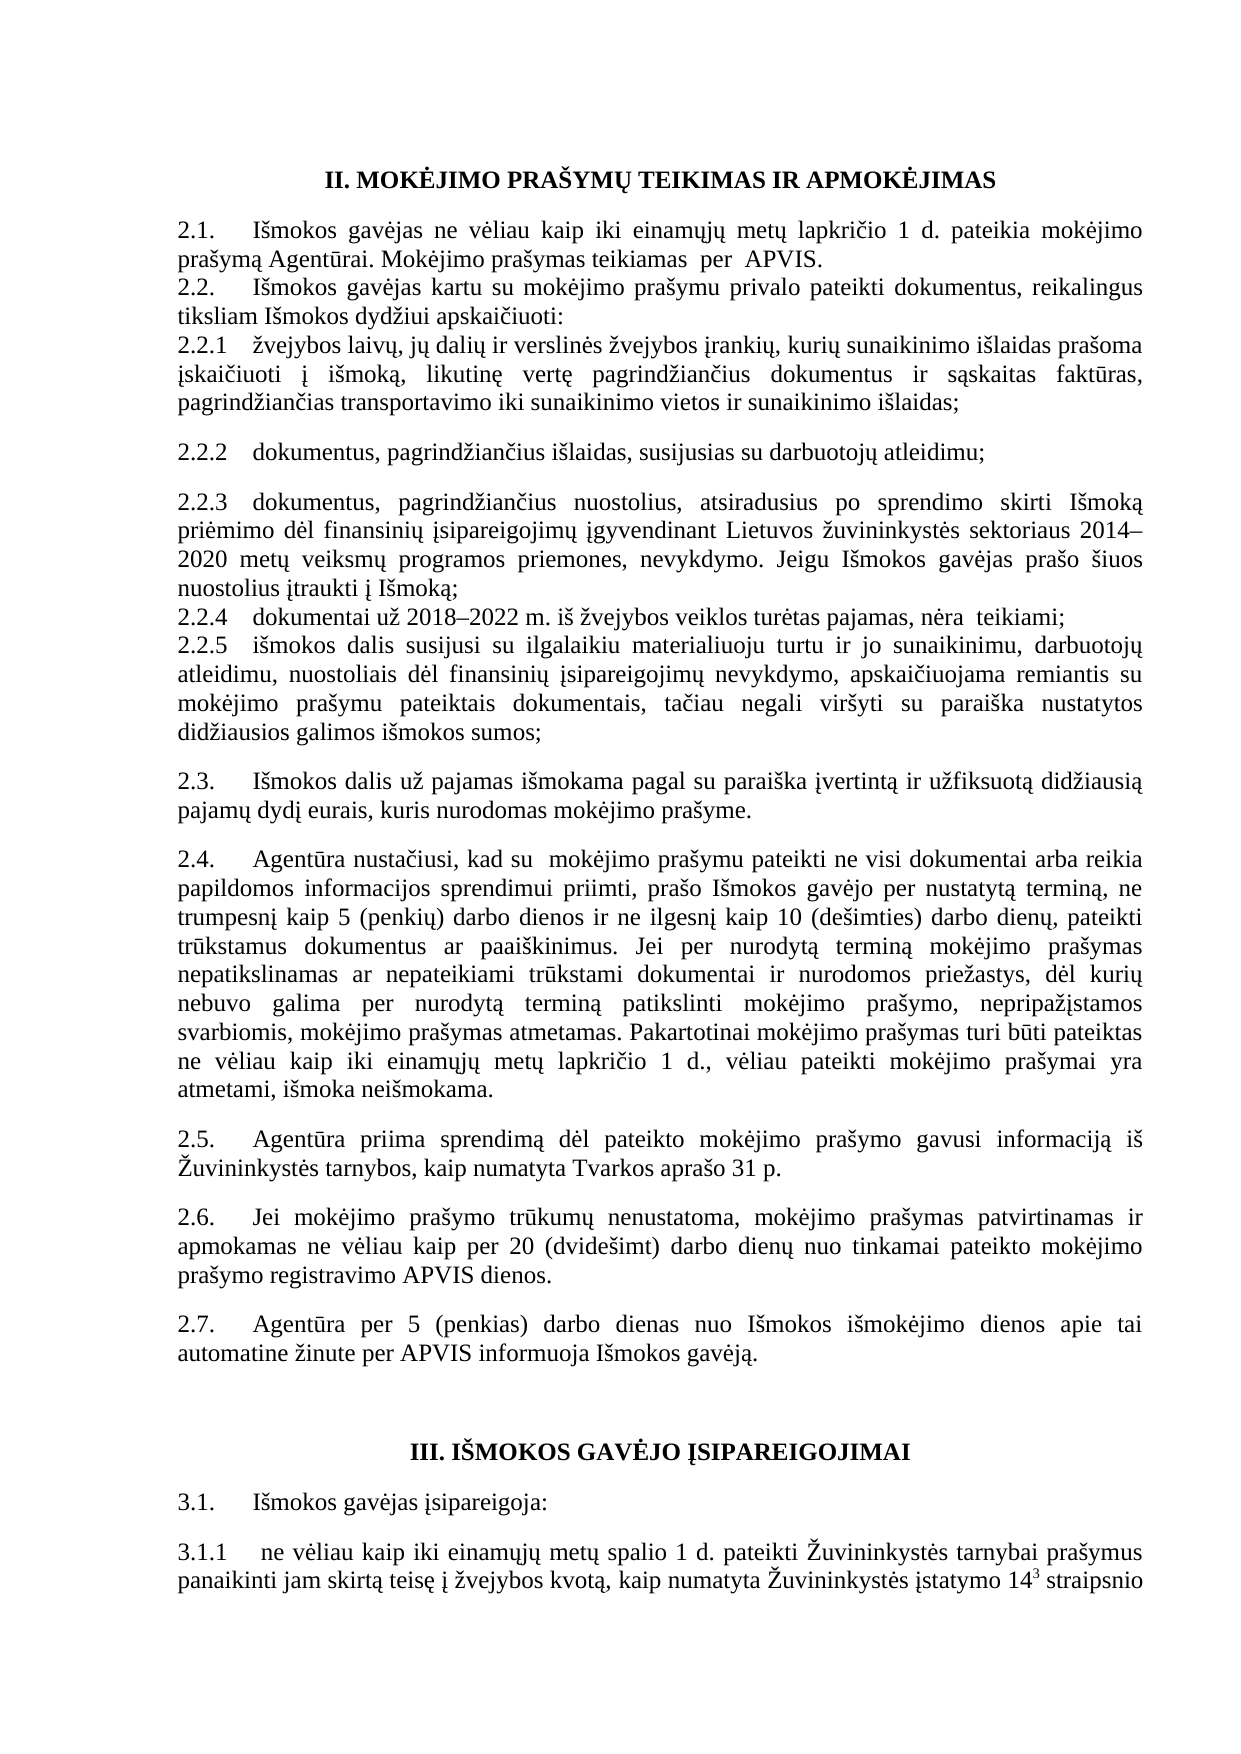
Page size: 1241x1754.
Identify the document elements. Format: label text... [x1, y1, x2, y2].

subtitle dokumentus, pagrindžiančius išlaidas, susijusias su darbuotojų atleidimu; [177, 437, 1143, 466]
subtitle Išmokos gavėjas kartu su mokėjimo prašymu privalo pateikti dokumentus, reikalingus tiksliam Išmokos dydžiui apskaičiuoti: [177, 272, 1143, 330]
list Išmokos dalis už pajamas išmokama pagal su paraiška įvertintą ir užfiksuotą didžiausią pajamų dydį eurais, kuris nurodomas mokėjimo prašyme. [177, 766, 1143, 824]
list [177, 1537, 1143, 1594]
subtitle dokumentai už 2018–2022 m. iš žvejybos veiklos turėtas pajamas, nėra teikiami; [177, 602, 1143, 630]
subtitle dokumentus, pagrindžiančius nuostolius, atsiradusius po sprendimo skirti Išmoką priėmimo dėl finansinių įsipareigojimų įgyvendinant Lietuvos žuvininkystės sektoriaus 2014–2020 metų veiksmų programos priemones, nevykdymo. Jeigu Išmokos gavėjas prašo šiuos nuostolius įtraukti į Išmoką; [177, 487, 1143, 602]
list Agentūra nustačiusi, kad su mokėjimo prašymu pateikti ne visi dokumentai arba reikia papildomos informacijos sprendimui priimti, prašo Išmokos gavėjo per nustatytą terminą, ne trumpesnį kaip 5 (penkių) darbo dienos ir ne ilgesnį kaip 10 (dešimties) darbo dienų, pateikti trūkstamus dokumentus ar paaiškinimus. Jei per nurodytą terminą mokėjimo prašymas nepatikslinamas ar nepateikiami trūkstami dokumentai ir nurodomos priežastys, dėl kurių nebuvo galima per nurodytą terminą patikslinti mokėjimo prašymo, nepripažįstamos svarbiomis, mokėjimo prašymas atmetamas. Pakartotinai mokėjimo prašymas turi būti pateiktas ne vėliau kaip iki einamųjų metų lapkričio 1 d., vėliau pateikti mokėjimo prašymai yra atmetami, išmoka neišmokama. [177, 844, 1143, 1103]
list Išmokos gavėjas įsipareigoja: [177, 1487, 1143, 1516]
list Agentūra priima sprendimą dėl pateikto mokėjimo prašymo gavusi informaciją iš Žuvininkystės tarnybos, kaip numatyta Tvarkos aprašo 31 p. [177, 1124, 1143, 1182]
text III. IŠMOKOS GAVĖJO ĮSIPAREIGOJIMAI [177, 1437, 1143, 1466]
list Jei mokėjimo prašymo trūkumų nenustatoma, mokėjimo prašymas patvirtinamas ir apmokamas ne vėliau kaip per 20 (dvidešimt) darbo dienų nuo tinkamai pateikto mokėjimo prašymo registravimo APVIS dienos. [177, 1202, 1143, 1289]
subtitle Išmokos gavėjas ne vėliau kaip iki einamųjų metų lapkričio 1 d. pateikia mokėjimo prašymą Agentūrai. Mokėjimo prašymas teikiamas per APVIS. [177, 215, 1143, 272]
subtitle žvejybos laivų, jų dalių ir verslinės žvejybos įrankių, kurių sunaikinimo išlaidas prašoma įskaičiuoti į išmoką, likutinę vertę pagrindžiančius dokumentus ir sąskaitas faktūras, pagrindžiančias transportavimo iki sunaikinimo vietos ir sunaikinimo išlaidas; [177, 330, 1143, 416]
subtitle išmokos dalis susijusi su ilgalaikiu materialiuoju turtu ir jo sunaikinimu, darbuotojų atleidimu, nuostoliais dėl finansinių įsipareigojimų nevykdymo, apskaičiuojama remiantis su mokėjimo prašymu pateiktais dokumentais, tačiau negali viršyti su paraiška nustatytos didžiausios galimos išmokos sumos; [177, 630, 1143, 745]
subtitle II. MOKĖJIMO PRAŠYMŲ TEIKIMAS IR APMOKĖJIMAS [177, 165, 1143, 194]
list Agentūra per 5 (penkias) darbo dienas nuo Išmokos išmokėjimo dienos apie tai automatine žinute per APVIS informuoja Išmokos gavėją. [177, 1309, 1143, 1367]
